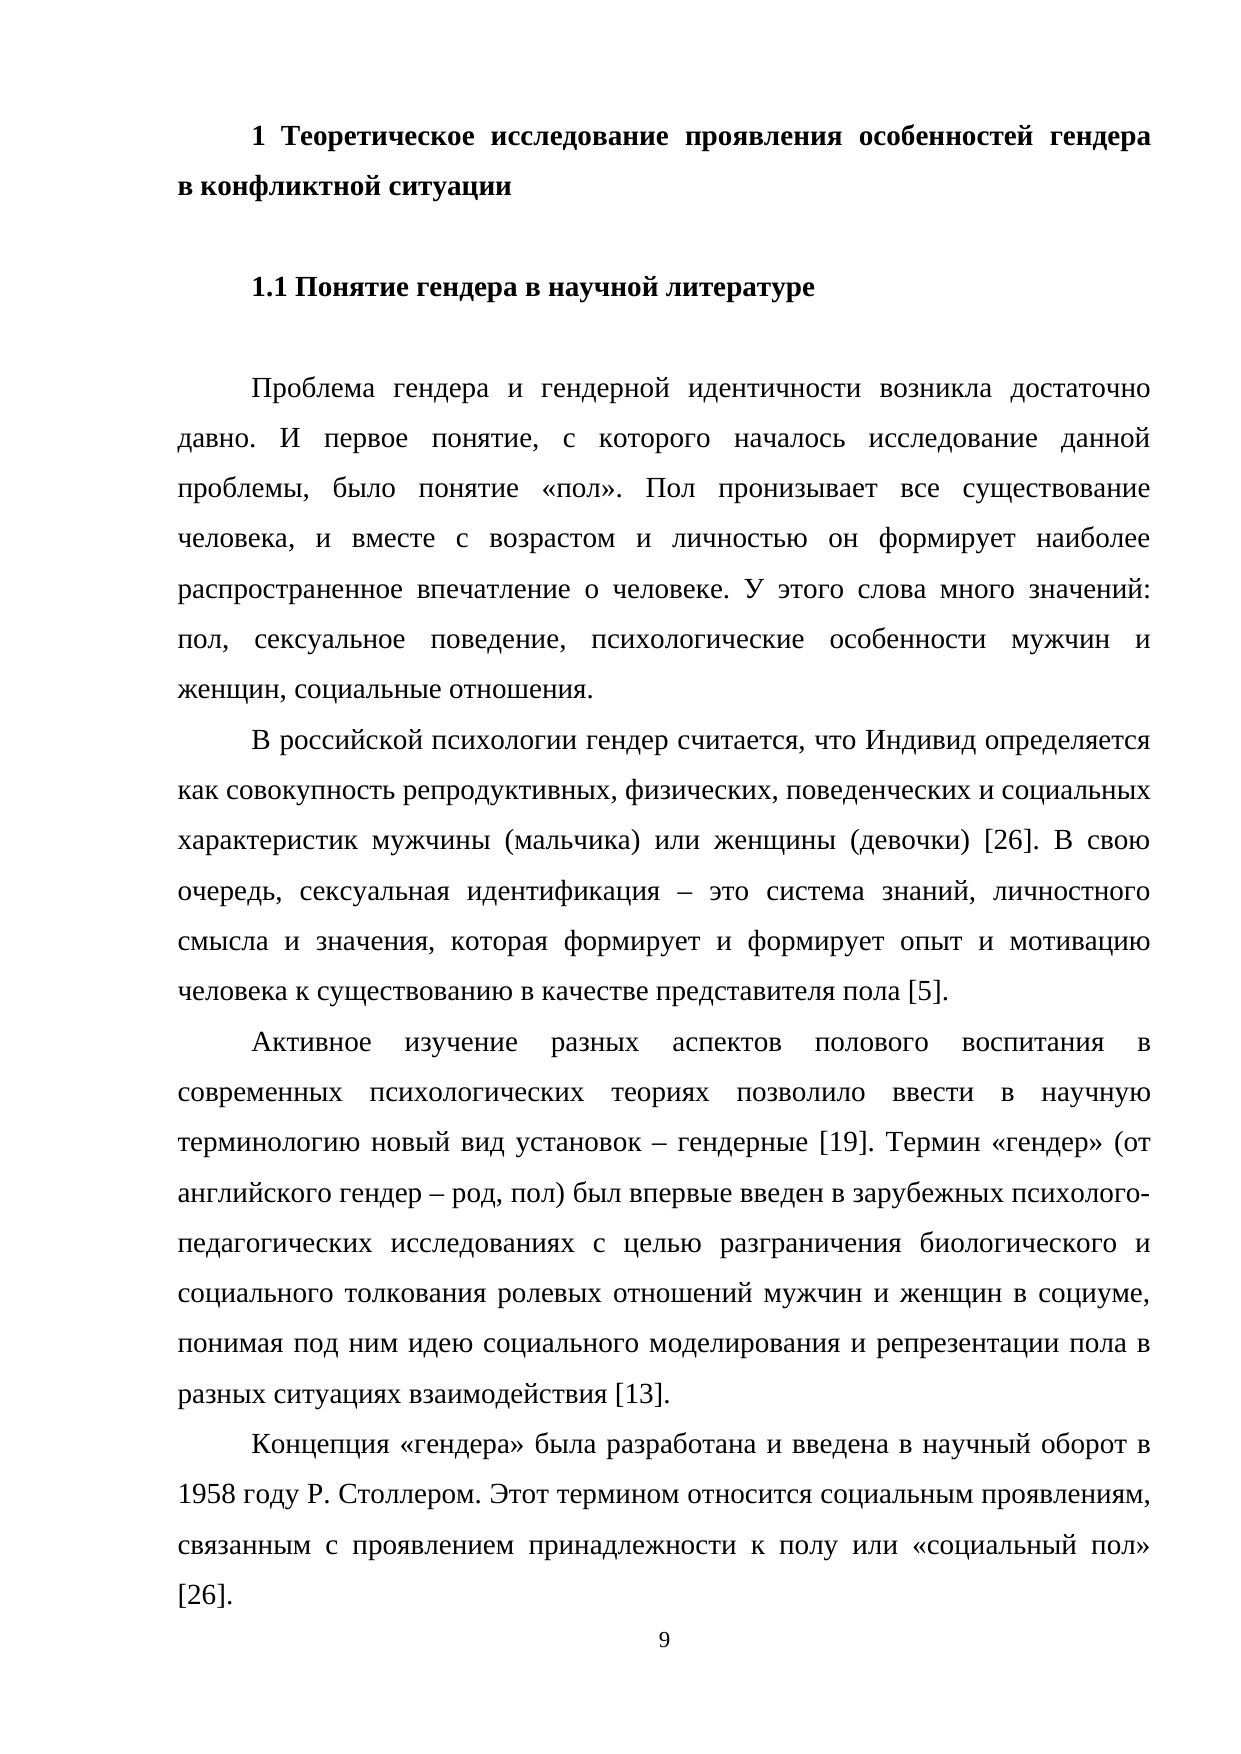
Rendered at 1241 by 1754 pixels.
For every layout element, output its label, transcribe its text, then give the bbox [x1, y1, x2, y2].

text Активное изучение разных аспектов полового воспитания в современных психологических теориях позволило ввести в научную терминологию новый вид установок – гендерные [19]. Термин «гендер» (от английского гендер – род, пол) был впервые введен в зарубежных психолого-педагогических исследованиях с целью разграничения биологического и социального толкования ролевых отношений мужчин и женщин в социуме, понимая под ним идею социального моделирования и репрезентации пола в разных ситуациях взаимодействия [13]. [177, 1024, 1152, 1409]
text 1.1 Понятие гендера в научной литературе [177, 269, 1152, 303]
text Проблема гендера и гендерной идентичности возникла достаточно давно. И первое понятие, с которого началось исследование данной проблемы, было понятие «пол». Пол пронизывает все существование человека, и вместе с возрастом и личностью он формирует наиболее распространенное впечатление о человеке. У этого слова много значений: пол, сексуальное поведение, психологические особенности мужчин и женщин, социальные отношения. [177, 370, 1152, 705]
list Теоретическое исследование проявления особенностей гендера в конфликтной ситуации [177, 118, 1152, 202]
text Концепция «гендера» была разработана и введена в научный оборот в 1958 году Р. Столлером. Этот термином относится социальным проявлениям, связанным с проявлением принадлежности к полу или «социальный пол» [26]. [177, 1426, 1152, 1611]
text В российской психологии гендер считается, что Индивид определяется как совокупность репродуктивных, физических, поведенческих и социальных характеристик мужчины (мальчика) или женщины (девочки) [26]. В свою очередь, сексуальная идентификация – это система знаний, личностного смысла и значения, которая формирует и формирует опыт и мотивацию человека к существованию в качестве представителя пола [5]. [177, 722, 1152, 1007]
